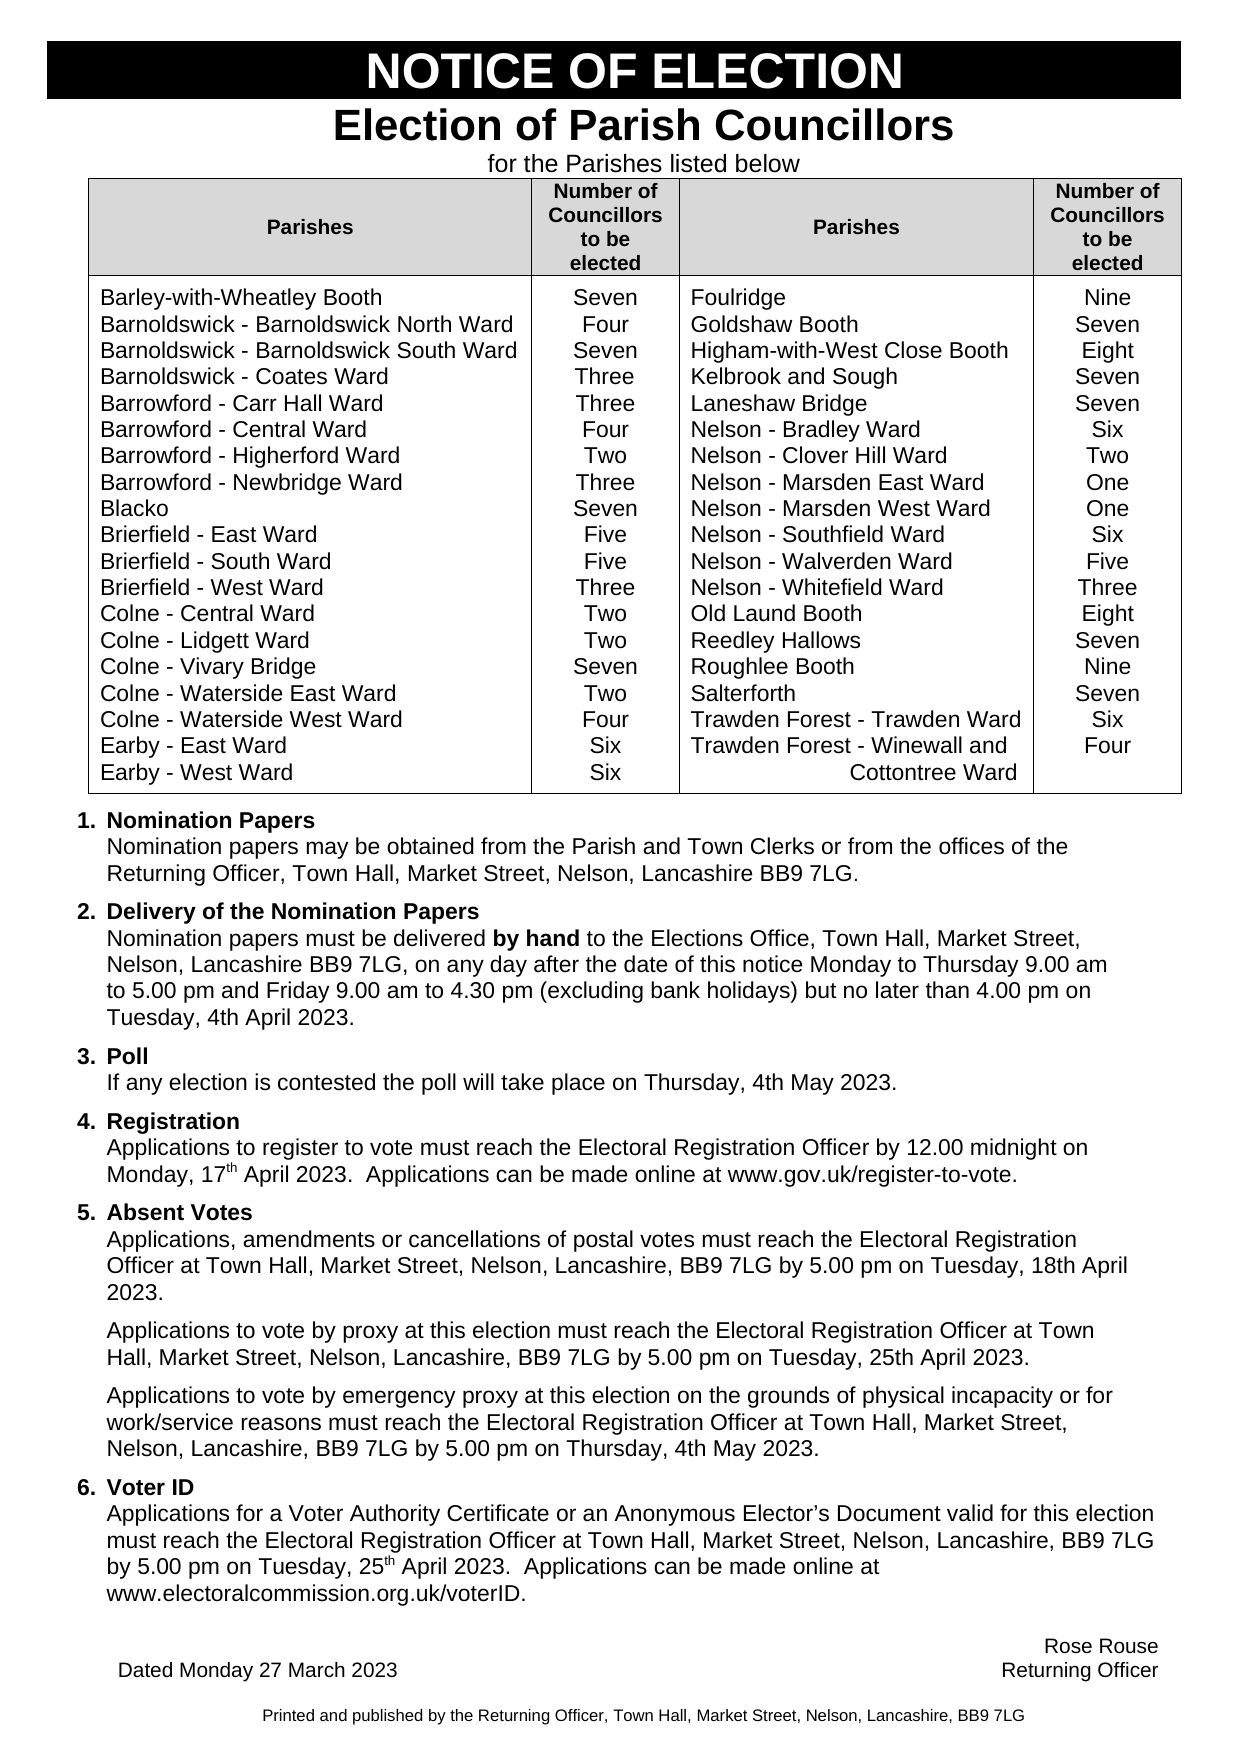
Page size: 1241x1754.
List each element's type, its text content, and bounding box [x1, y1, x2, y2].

list Voter ID [77, 1474, 1184, 1500]
text Applications, amendments or cancellations of postal votes must reach the Electoral Registration [92, 1226, 1181, 1252]
text for the Parishes listed below [106, 149, 1181, 178]
table_cell Barley-with-Wheatley Booth Barnoldswick - Barnoldswick North Ward Barnoldswick - Barnoldswick South Ward Barnoldswick - Coates Ward Barrowford - Carr Hall Ward Barrowford - Central Ward Barrowford - Higherford Ward Barrowford - Newbridge Ward Blacko Brierfield - East Ward Brierfield - South Ward Brierfield - West Ward Colne - Central Ward Colne - Lidgett Ward Colne - Vivary Bridge Colne - Waterside East Ward Colne - Waterside West Ward Earby - East Ward Earby - West Ward [89, 276, 531, 793]
text Applications to vote by proxy at this election must reach the Electoral Registration Officer at Town Hall, Market Street, Nelson, Lancashire, BB9 7LG by 5.00 pm on Tuesday, 25th April 2023. [92, 1317, 1181, 1370]
text Nomination papers must be delivered by hand to the Elections Office, Town Hall, Market Street, [92, 925, 1181, 951]
table_header Number of Councillors to be elected [532, 179, 679, 275]
text Officer at Town Hall, Market Street, Nelson, Lancashire, BB9 7LG by 5.00 pm on Tuesday, 18th April 2023. [92, 1252, 1181, 1305]
text NOTICE OF ELECTION [47, 41, 1181, 99]
table_cell Nine Seven Eight Seven Seven Six Two One One Six Five Three Eight Seven Nine Seven Six Four [1034, 276, 1181, 793]
text Returning Officer, Town Hall, Market Street, Nelson, Lancashire BB9 7LG. [92, 859, 1181, 886]
text to 5.00 pm and Friday 9.00 am to 4.30 pm (excluding bank holidays) but no later than 4.00 pm on Tuesday, 4th April 2023. [92, 977, 1181, 1030]
table_cell Seven Four Seven Three Three Four Two Three Seven Five Five Three Two Two Seven Two Four Six Six [532, 276, 679, 793]
text Nelson, Lancashire BB9 7LG, on any day after the date of this notice Monday to Thursday 9.00 am [92, 951, 1181, 977]
list Delivery of the Nomination Papers [77, 898, 1181, 925]
list Absent Votes [77, 1199, 1181, 1226]
table_header Parishes [680, 179, 1033, 275]
list Registration [77, 1108, 1181, 1134]
table_header Parishes [89, 179, 531, 275]
list Applications for a Voter Authority Certificate or an Anonymous Elector’s Document valid for this election must reach the Electoral Registration Officer at Town Hall, Market Street, Nelson, Lancashire, BB9 7LG by 5.00 pm on Tuesday, 25th April 2023. Applications can be made online at www.electoralcommission.org.uk/voterID. [106, 1500, 1184, 1606]
text Applications to vote by emergency proxy at this election on the grounds of physical incapacity or for work/service reasons must reach the Electoral Registration Officer at Town Hall, Market Street, Nelson, Lancashire, BB9 7LG by 5.00 pm on Thursday, 4th May 2023. [92, 1382, 1184, 1462]
table_cell Foulridge Goldshaw Booth Higham-with-West Close Booth Kelbrook and Sough Laneshaw Bridge Nelson - Bradley Ward Nelson - Clover Hill Ward Nelson - Marsden East Ward Nelson - Marsden West Ward Nelson - Southfield Ward Nelson - Walverden Ward Nelson - Whitefield Ward Old Laund Booth Reedley Hallows Roughlee Booth Salterforth Trawden Forest - Trawden Ward Trawden Forest - Winewall and Cottontree Ward [680, 276, 1033, 793]
text If any election is contested the poll will take place on Thursday, 4th May 2023. [77, 1069, 1181, 1095]
text Election of Parish Councillors [106, 99, 1181, 149]
list Poll [77, 1043, 1181, 1069]
text Nomination papers may be obtained from the Parish and Town Clerks or from the offices of the [92, 833, 1181, 859]
list Nomination Papers [77, 807, 1181, 833]
table_header Number of Councillors to be elected [1034, 179, 1181, 275]
text Applications to register to vote must reach the Electoral Registration Officer by 12.00 midnight on Monday, 17th April 2023. Applications can be made online at www.gov.uk/register-to-vote. [92, 1134, 1181, 1187]
